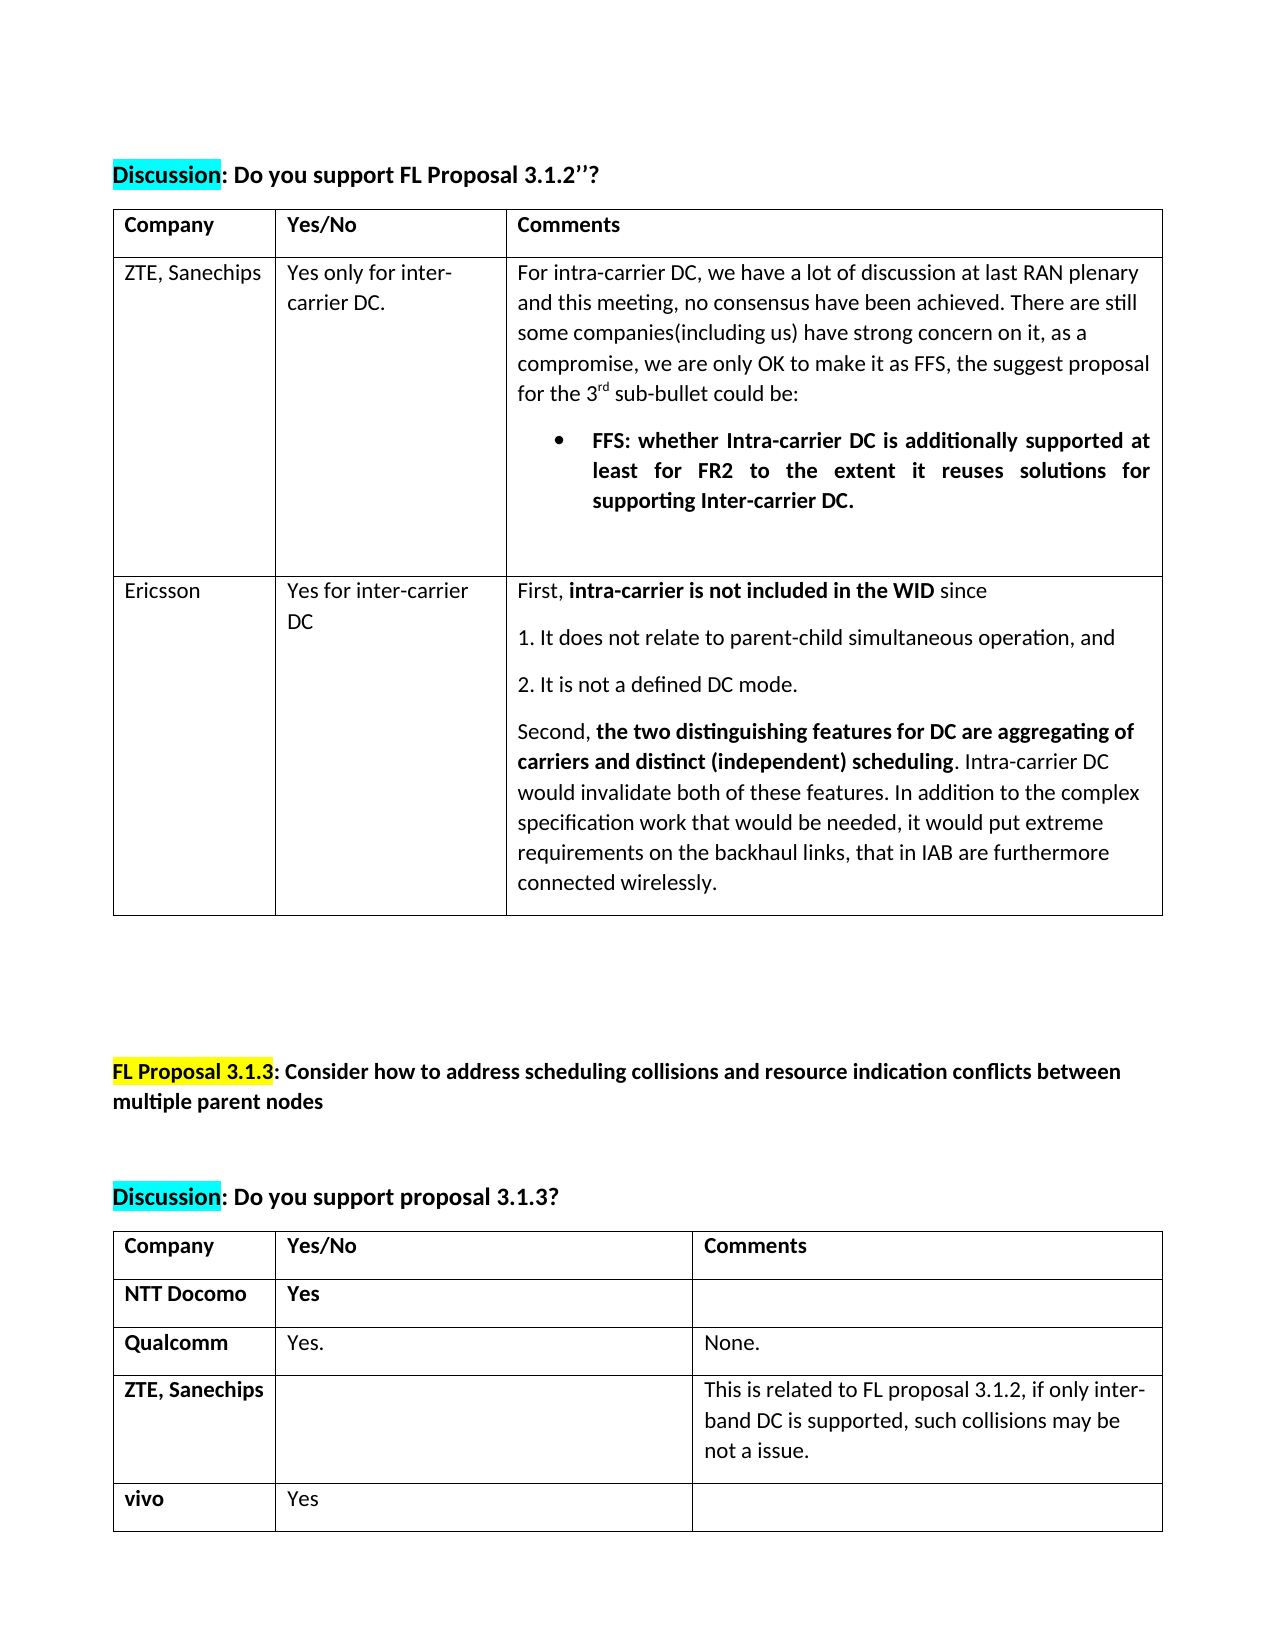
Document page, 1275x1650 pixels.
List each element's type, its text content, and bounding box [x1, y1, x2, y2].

table_cell vivo [114, 1484, 275, 1531]
table_header Comments [507, 210, 1162, 257]
table_cell [693, 1280, 1162, 1327]
table_cell Yes [276, 1280, 692, 1327]
table_cell ZTE, Sanechips [114, 258, 275, 576]
table_header Yes/No [276, 1232, 692, 1278]
table_cell [276, 1376, 692, 1483]
table_header Comments [693, 1232, 1162, 1278]
table_header Company [114, 1232, 275, 1278]
text Discussion: Do you support FL Proposal 3.1.2’’? [221, 159, 1162, 190]
table_cell None. [693, 1328, 1162, 1374]
table_cell This is related to FL proposal 3.1.2, if only inter-band DC is supported, such collisions may be not a issue. [693, 1376, 1162, 1483]
text FL Proposal 3.1.3: Consider how to address scheduling collisions and resource indication conflicts between multiple parent nodes [112, 1057, 1162, 1115]
table_cell [693, 1484, 1162, 1531]
table_cell Yes for inter-carrier DC [276, 577, 506, 915]
table_cell First, intra-carrier is not included in the WID since 1. It does not relate to parent-child simultaneous operation, and 2. It is not a defined DC mode. Second, the two distinguishing features for DC are aggregating of carriers and distinct (independent) scheduling. Intra-carrier DC would invalidate both of these features. In addition to the complex specification work that would be needed, it would put extreme requirements on the backhaul links, that in IAB are furthermore connected wirelessly. [507, 577, 1162, 915]
table_cell NTT Docomo [114, 1280, 275, 1327]
table_cell Yes only for inter-carrier DC. [276, 258, 506, 576]
table_cell Yes. [276, 1328, 692, 1374]
table_cell Qualcomm [114, 1328, 275, 1374]
text Discussion: Do you support proposal 3.1.3? [221, 1181, 1162, 1211]
table_cell Ericsson [114, 577, 275, 915]
table_header Yes/No [276, 210, 506, 257]
table_header Company [114, 210, 275, 257]
table_cell For intra-carrier DC, we have a lot of discussion at last RAN plenary and this meeting, no consensus have been achieved. There are still some companies(including us) have strong concern on it, as a compromise, we are only OK to make it as FFS, the suggest proposal for the 3rd sub-bullet could be: FFS: whether Intra-carrier DC is additionally supported at least for FR2 to the extent it reuses solutions for supporting Inter-carrier DC. [507, 258, 1162, 576]
table_cell Yes [276, 1484, 692, 1531]
table_cell ZTE, Sanechips [114, 1376, 275, 1483]
